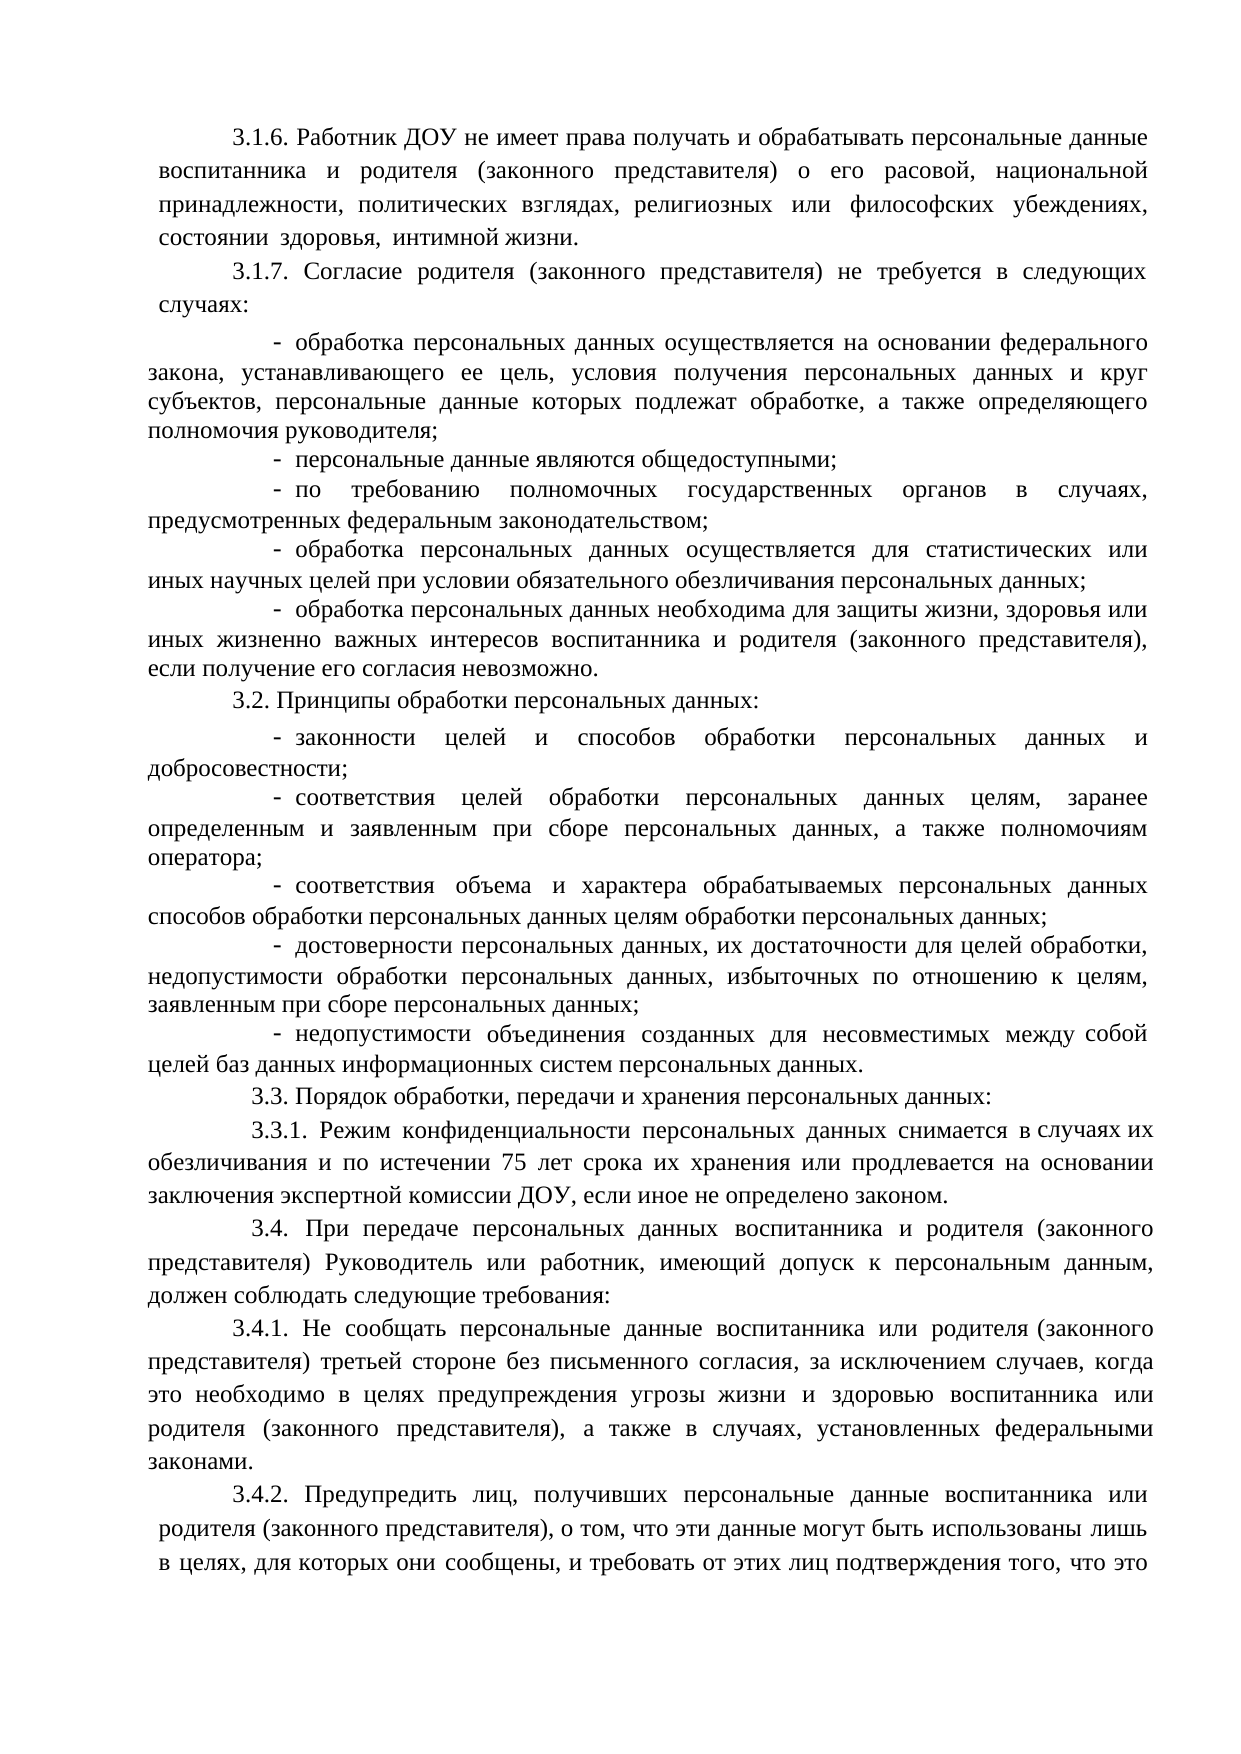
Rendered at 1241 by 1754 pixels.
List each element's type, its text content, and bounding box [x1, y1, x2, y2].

list по требованию полномочных государственных органов в случаях, предусмотренных федеральным законодательством; [148, 474, 1148, 534]
text 3.4.1. Не сообщать персональные данные воспитанника или родителя (законного представителя) третьей стороне без письменного согласия, за исключением случаев, когда это необходимо в целях предупреждения угрозы жизни и здоровью воспитанника или родителя (законного представителя), а также в случаях, установленных федеральными законами. [148, 1310, 1154, 1476]
text 3.3. Порядок обработки, передачи и хранения персональных данных: [148, 1078, 1154, 1111]
list недопустимости объединения созданных для несовместимых между собой целей баз данных информационных систем персональных данных. [148, 1018, 1148, 1078]
text 3.1.7. Согласие родителя (законного представителя) не требуется в следующих случаях: [158, 253, 1146, 320]
list обработка персональных данных необходима для защиты жизни, здоровья или иных жизненно важных интересов воспитанника и родителя (законного представителя), если получение его согласия невозможно. [148, 594, 1148, 682]
list соответствия объема и характера обрабатываемых персональных данных способов обработки персональных данных целям обработки персональных данных; [148, 870, 1148, 930]
text 3.4. При передаче персональных данных воспитанника и родителя (законного представителя) Руководитель или работник, имеющий допуск к персональным данным, должен соблюдать следующие требования: [148, 1210, 1154, 1310]
text 3.3.1. Режим конфиденциальности персональных данных снимается в случаях их обезличивания и по истечении 75 лет срока их хранения или продлевается на основании заключения экспертной комиссии ДОУ, если иное не определено законом. [148, 1111, 1154, 1210]
list обработка персональных данных осуществляется на основании федерального закона, устанавливающего ее цель, условия получения персональных данных и круг субъектов, персональные данные которых подлежат обработке, а также определяющего полномочия руководителя; [148, 327, 1148, 444]
text 3.2. Принципы обработки персональных данных: [232, 682, 1154, 715]
list достоверности персональных данных, их достаточности для целей обработки, недопустимости обработки персональных данных, избыточных по отношению к целям, заявленным при сборе персональных данных; [148, 930, 1148, 1018]
list обработка персональных данных осуществляется для статистических или иных научных целей при условии обязательного обезличивания персональных данных; [148, 534, 1148, 594]
list законности целей и способов обработки персональных данных и добросовестности; [148, 722, 1148, 782]
list персональные данные являются общедоступными; [148, 444, 1148, 474]
list соответствия целей обработки персональных данных целям, заранее определенным и заявленным при сборе персональных данных, а также полномочиям оператора; [148, 782, 1148, 870]
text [158, 1476, 1148, 1577]
text 3.1.6. Работник ДОУ не имеет права получать и обрабатывать персональные данные воспитанника и родителя (законного представителя) о его расовой, национальной принадлежности, политических взглядах, религиозных или философских убеждениях, состоянии здоровья, интимной жизни. [158, 118, 1148, 252]
